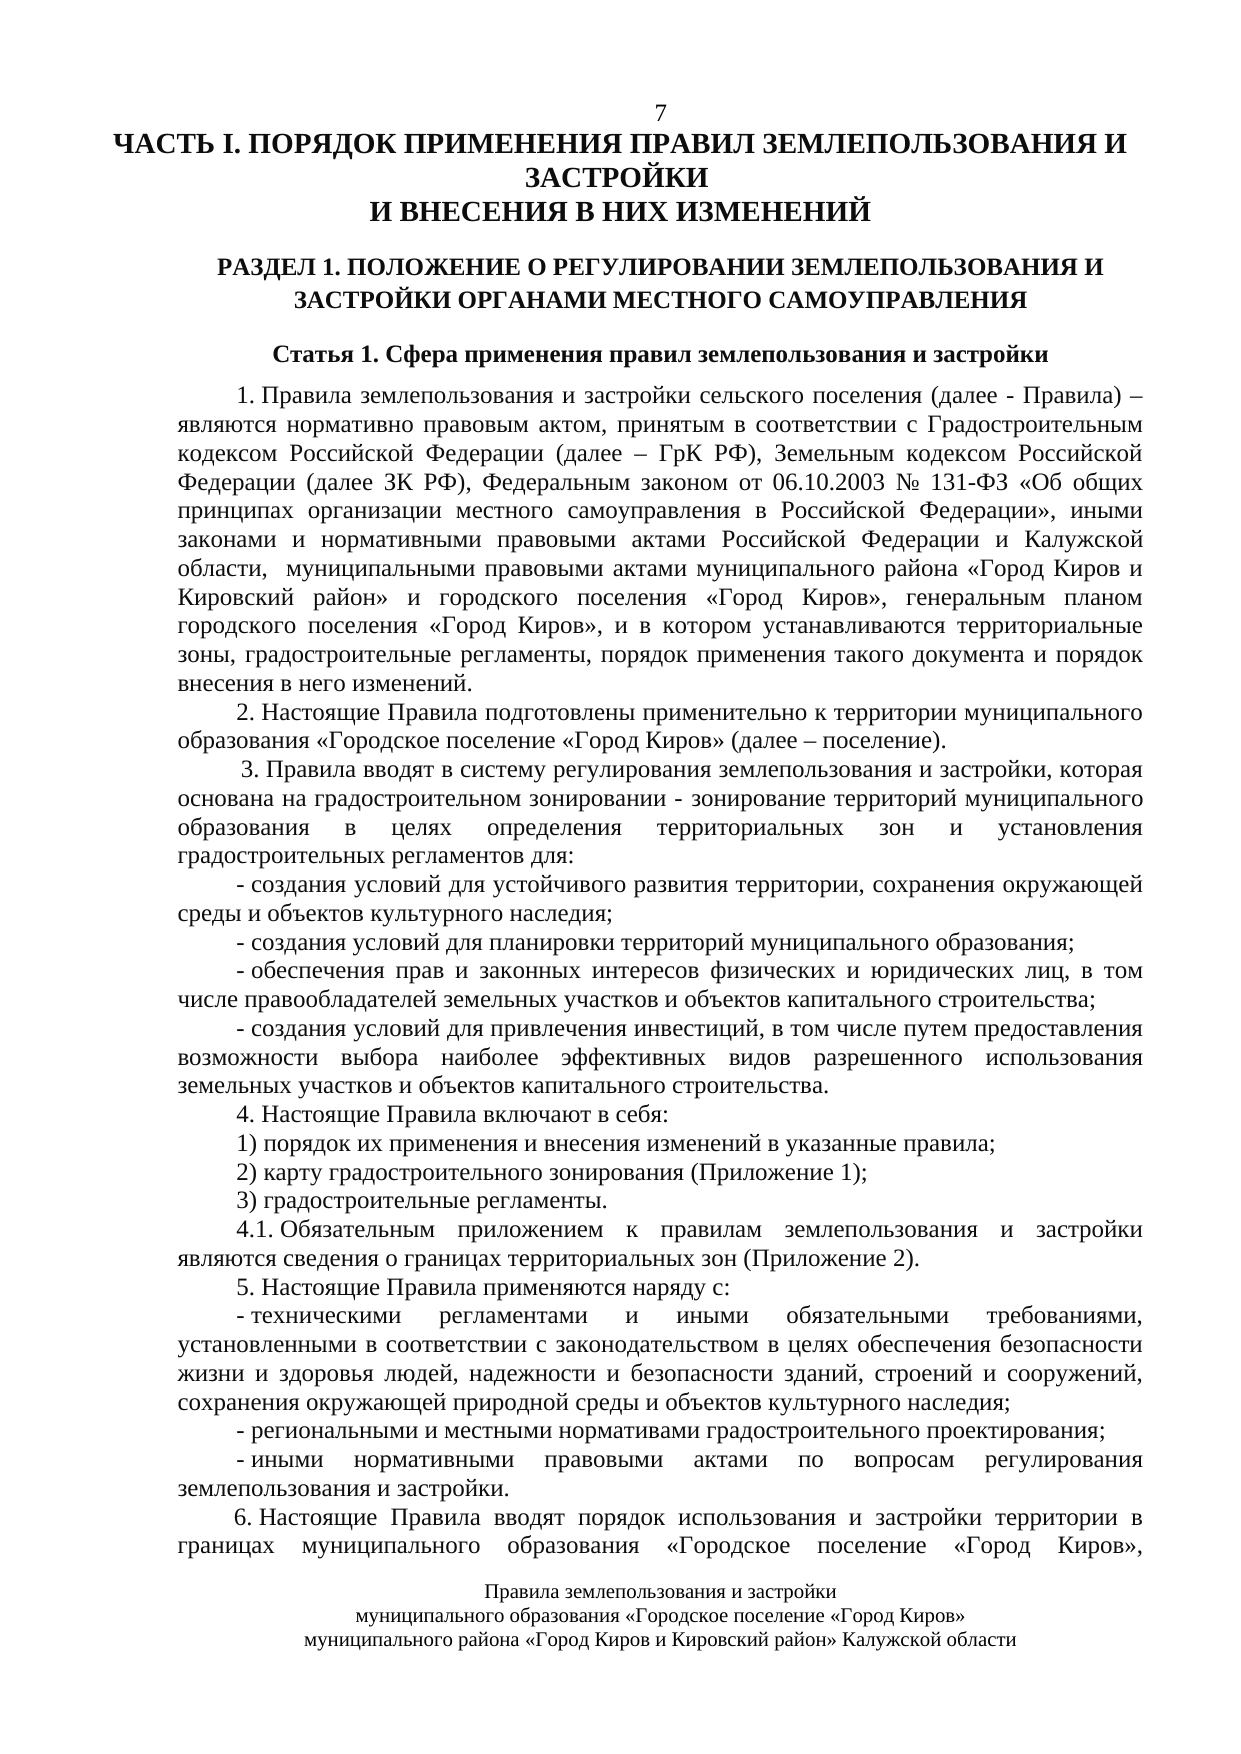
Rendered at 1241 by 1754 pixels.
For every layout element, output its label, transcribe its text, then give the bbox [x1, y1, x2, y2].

text 2) карту градостроительного зонирования (Приложение 1); [177, 1157, 1144, 1185]
text - создания условий для устойчивого развития территории, сохранения окружающей среды и объектов культурного наследия; [177, 869, 1144, 927]
text 1. Правила землепользования и застройки сельского поселения (далее - Правила) – являются нормативно правовым актом, принятым в соответствии с Градостроительным кодексом Российской Федерации (далее – ГрК РФ), Земельным кодексом Российской Федерации (далее ЗК РФ), Федеральным законом от 06.10.2003 № 131-ФЗ «Об общих принципах организации местного самоуправления в Российской Федерации», иными законами и нормативными правовыми актами Российской Федерации и Калужской области, муниципальными правовыми актами муниципального района «Город Киров и Кировский район» и городского поселения «Город Киров», генеральным планом городского поселения «Город Киров», и в котором устанавливаются территориальные зоны, градостроительные регламенты, порядок применения такого документа и порядок внесения в него изменений. [177, 380, 1144, 697]
text - создания условий для привлечения инвестиций, в том числе путем предоставления возможности выбора наиболее эффективных видов разрешенного использования земельных участков и объектов капитального строительства. [177, 1013, 1144, 1099]
text - создания условий для планировки территорий муниципального образования; [177, 927, 1144, 955]
text 3. Правила вводят в систему регулирования землепользования и застройки, которая основана на градостроительном зонировании - зонирование территорий муниципального образования в целях определения территориальных зон и установления градостроительных регламентов для: [177, 754, 1144, 869]
text - техническими регламентами и иными обязательными требованиями, установленными в соответствии с законодательством в целях обеспечения безопасности жизни и здоровья людей, надежности и безопасности зданий, строений и сооружений, сохранения окружающей природной среды и объектов культурного наследия; [177, 1300, 1144, 1415]
text - иными нормативными правовыми актами по вопросам регулирования землепользования и застройки. [177, 1444, 1144, 1502]
text - региональными и местными нормативами градостроительного проектирования; [177, 1415, 1144, 1444]
text - обеспечения прав и законных интересов физических и юридических лиц, в том числе правообладателей земельных участков и объектов капитального строительства; [177, 955, 1144, 1013]
text ЧАСТЬ I. ПОРЯДОК ПРИМЕНЕНИЯ ПРАВИЛ ЗЕМЛЕПОЛЬЗОВАНИЯ И ЗАСТРОЙКИ И ВНЕСЕНИЯ В НИХ ИЗМЕНЕНИЙ [74, 127, 1167, 227]
text 4.1. Обязательным приложением к правилам землепользования и застройки являются сведения о границах территориальных зон (Приложение 2). [177, 1214, 1144, 1272]
text РАЗДЕЛ 1. ПОЛОЖЕНИЕ О РЕГУЛИРОВАНИИ ЗЕМЛЕПОЛЬЗОВАНИЯ И ЗАСТРОЙКИ ОРГАНАМИ МЕСТНОГО САМОУПРАВЛЕНИЯ [177, 252, 1144, 314]
text 3) градостроительные регламенты. [177, 1185, 1144, 1214]
subtitle Статья 1. Сфера применения правил землепользования и застройки [177, 339, 1144, 368]
text 5. Настоящие Правила применяются наряду с: [177, 1272, 1144, 1300]
text 2. Настоящие Правила подготовлены применительно к территории муниципального образования «Городское поселение «Город Киров» (далее – поселение). [177, 697, 1144, 754]
text 4. Настоящие Правила включают в себя: [177, 1099, 1144, 1128]
text 1) порядок их применения и внесения изменений в указанные правила; [177, 1128, 1144, 1157]
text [177, 1502, 1144, 1559]
